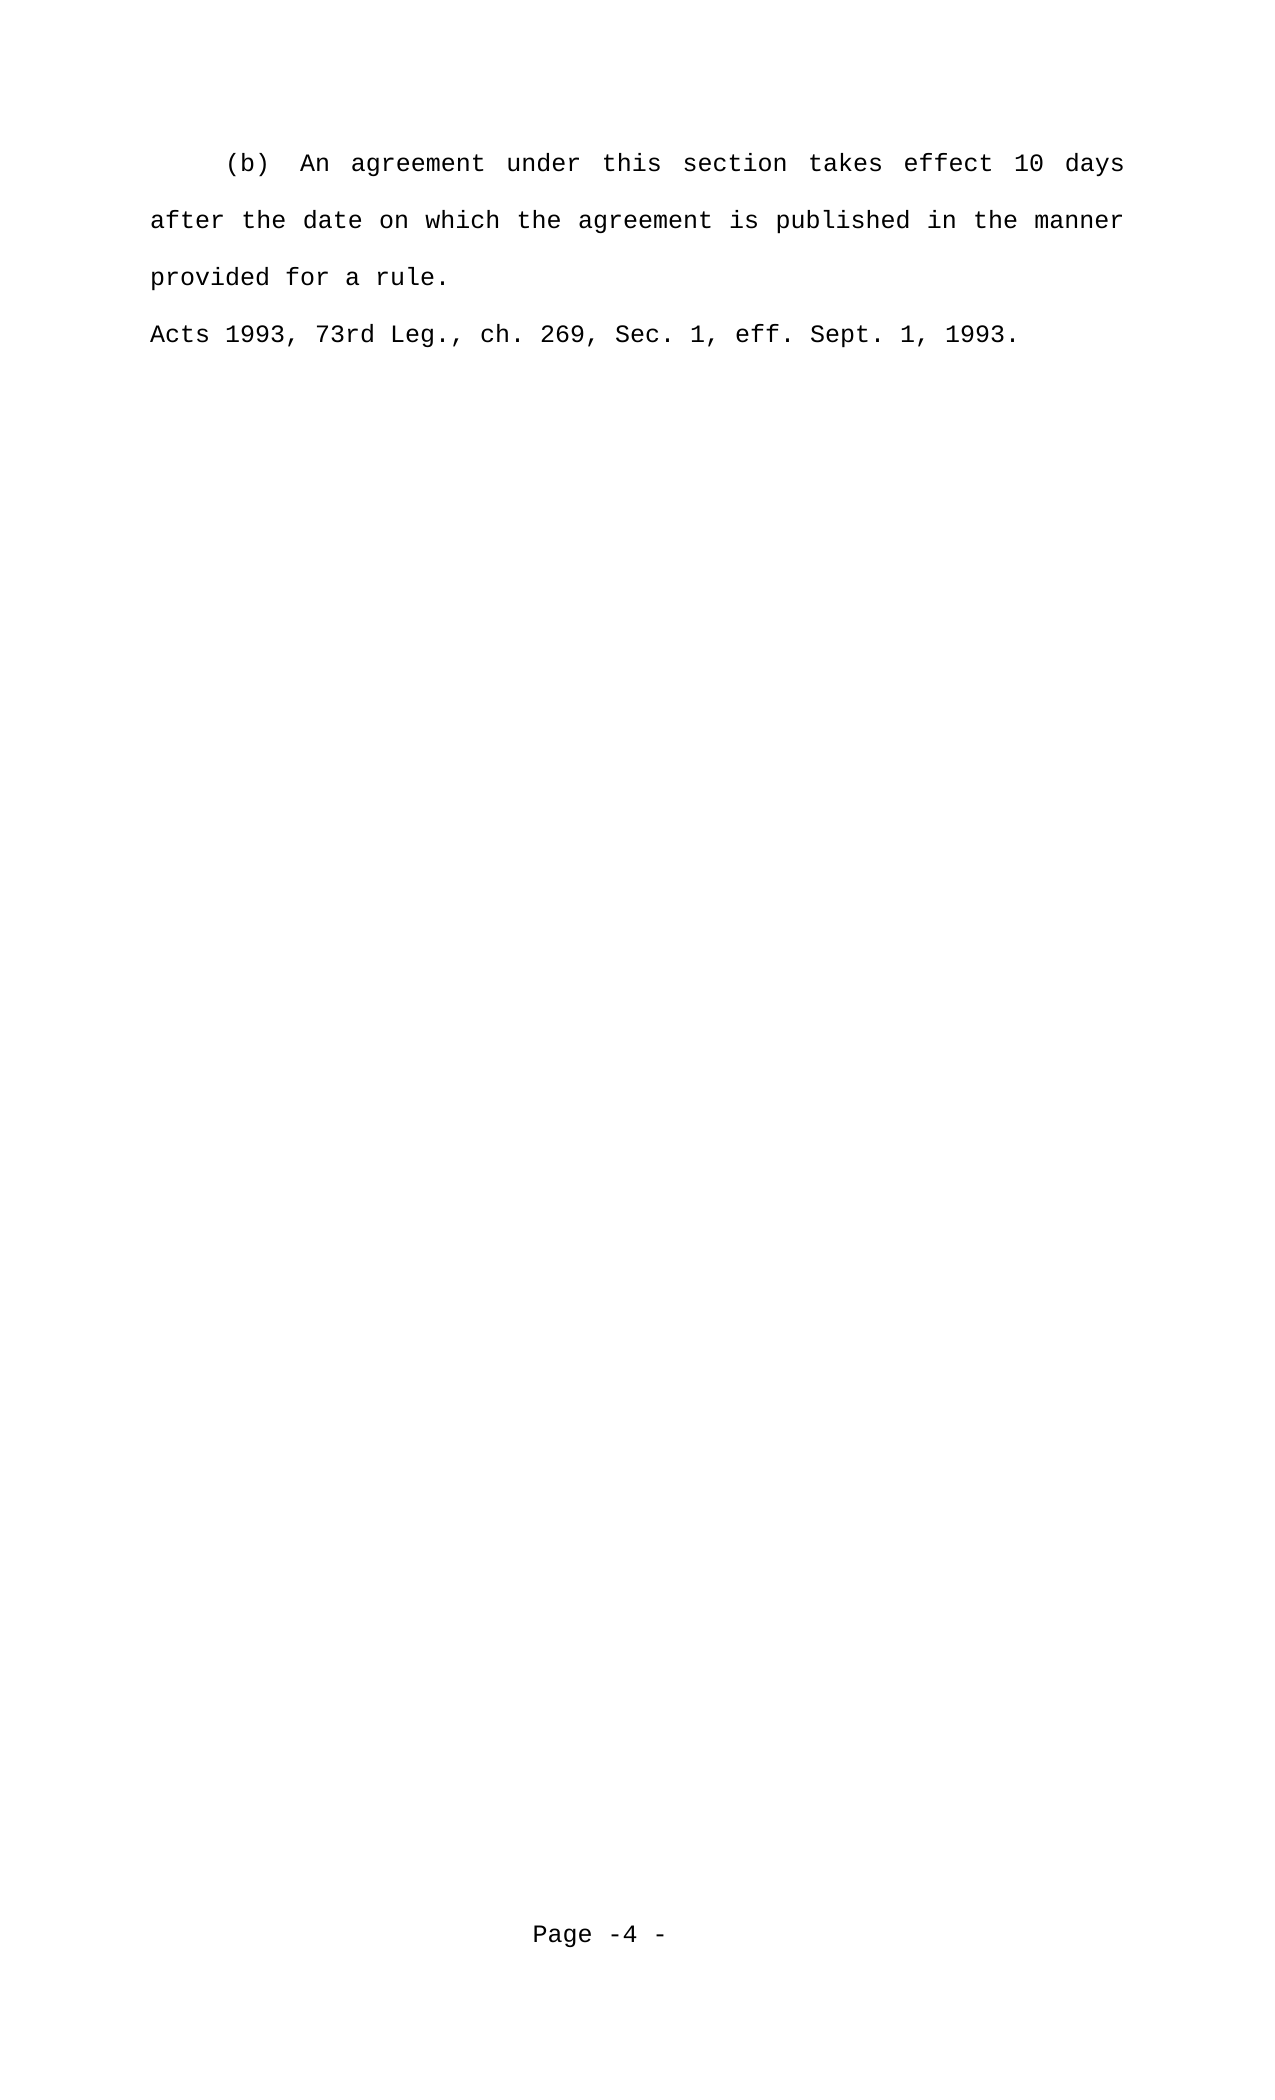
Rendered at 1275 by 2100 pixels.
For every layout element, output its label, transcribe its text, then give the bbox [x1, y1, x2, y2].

text (b) An agreement under this section takes effect 10 days after the date on which the agreement is published in the manner provided for a rule. [150, 150, 1125, 293]
text Acts 1993, 73rd Leg., ch. 269, Sec. 1, eff. Sept. 1, 1993. [150, 321, 1125, 350]
